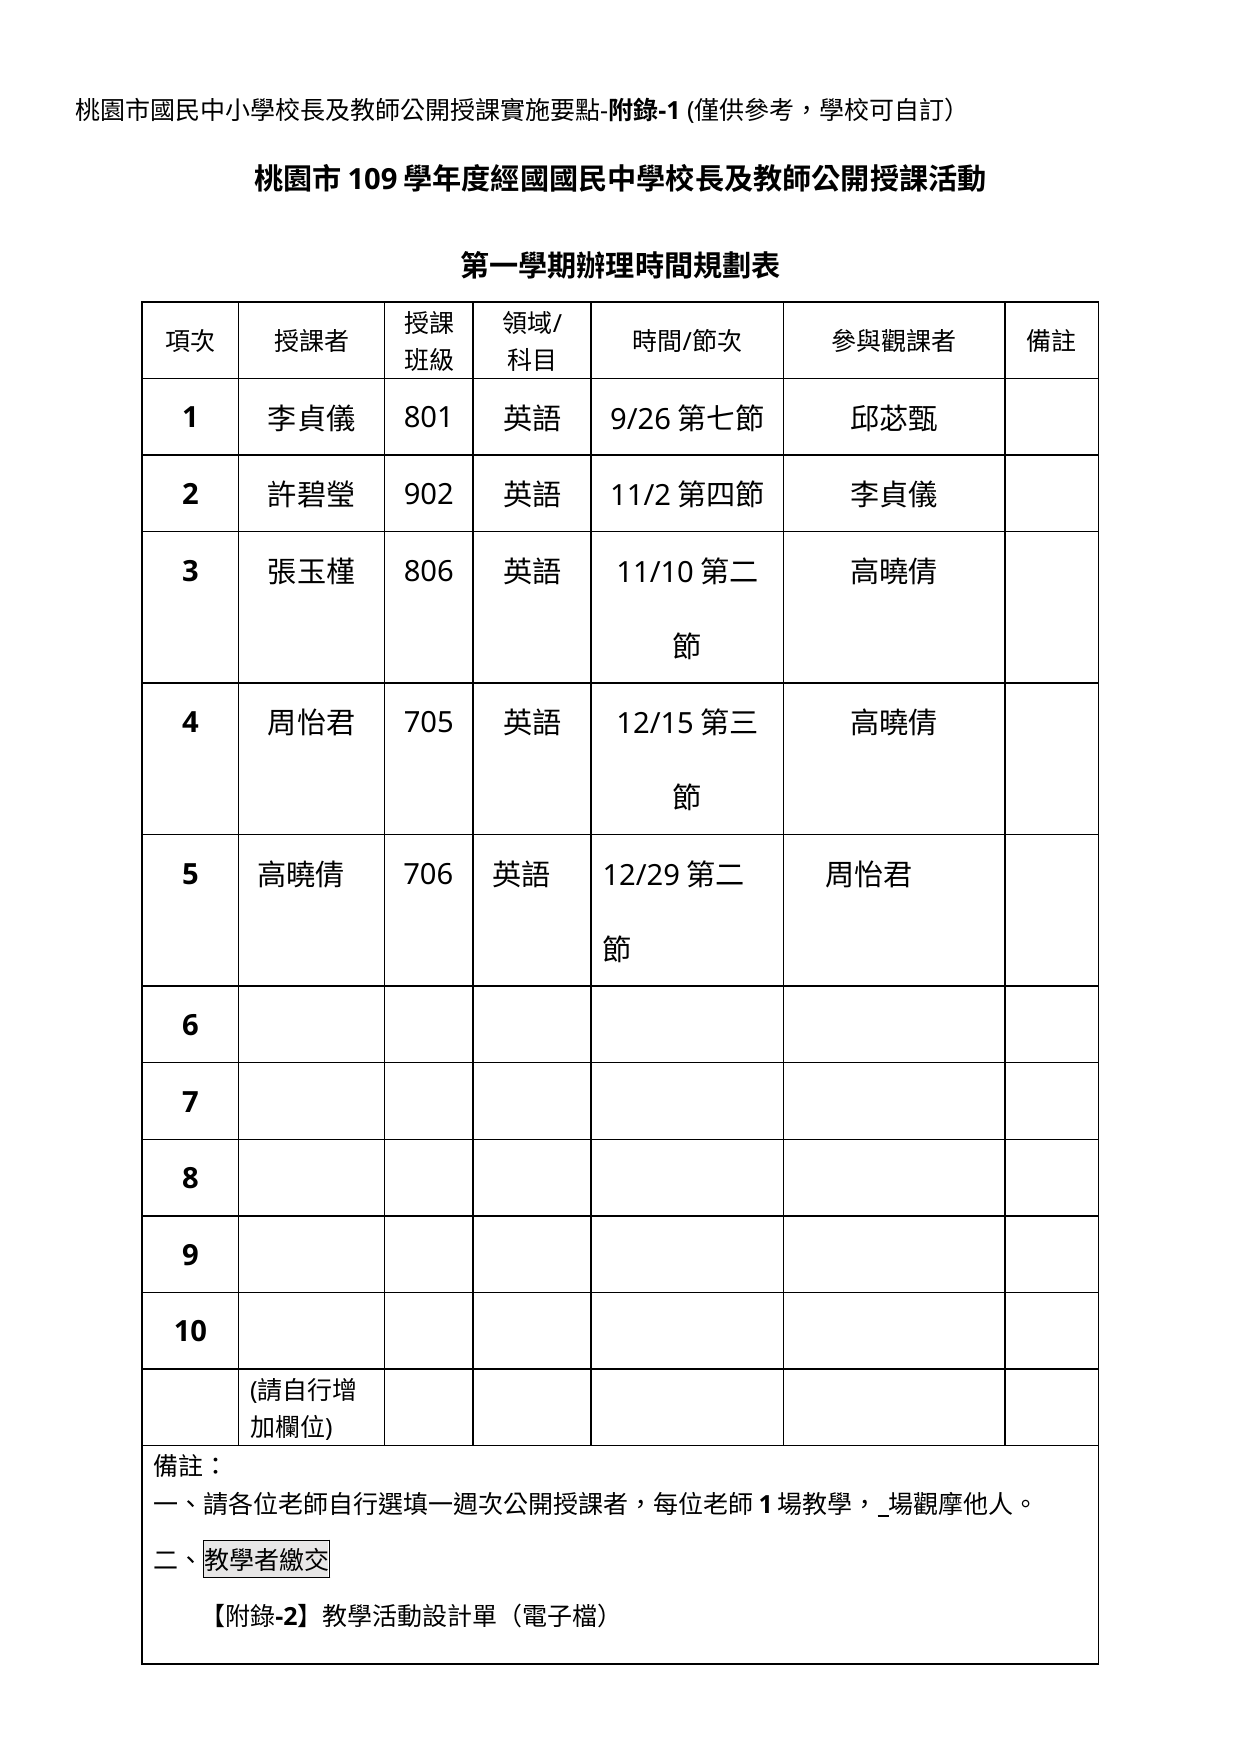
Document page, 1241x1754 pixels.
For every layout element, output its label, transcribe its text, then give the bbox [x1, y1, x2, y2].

table_cell [239, 1063, 384, 1138]
table_cell [474, 1063, 590, 1138]
table_cell [1006, 987, 1098, 1062]
table_cell [784, 1370, 1004, 1445]
table_cell [239, 987, 384, 1062]
table_cell 李貞儀 [239, 379, 384, 454]
table_cell 周怡君 [239, 684, 384, 834]
table_cell 高曉倩 [239, 835, 384, 985]
table_cell [1006, 379, 1098, 454]
table_cell 7 [143, 1063, 238, 1138]
table_cell 2 [143, 456, 238, 531]
table_cell 12/29第二節 [592, 835, 783, 985]
table_cell [1006, 1140, 1098, 1215]
table_cell [1006, 532, 1098, 682]
table_header 授課者 [239, 303, 384, 377]
table_cell 706 [385, 835, 472, 985]
text 桃園市109學年度經國國民中學校長及教師公開授課活動 [75, 139, 1165, 214]
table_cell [143, 1446, 1098, 1663]
table_cell 英語 [474, 456, 590, 531]
table_cell [474, 1140, 590, 1215]
table_header 參與觀課者 [784, 303, 1004, 377]
table_cell 邱苾甄 [784, 379, 1004, 454]
table_cell 許碧瑩 [239, 456, 384, 531]
table_cell 801 [385, 379, 472, 454]
table_cell [784, 1293, 1004, 1368]
table_cell 705 [385, 684, 472, 834]
table_cell 11/10第二節 [592, 532, 783, 682]
table_cell 英語 [474, 835, 590, 985]
table_cell [784, 1217, 1004, 1292]
table_header 授課 班級 [385, 303, 472, 377]
table_header 備註 [1006, 303, 1098, 377]
table_cell 李貞儀 [784, 456, 1004, 531]
table_cell [474, 987, 590, 1062]
table_cell 4 [143, 684, 238, 834]
table_cell [592, 1217, 783, 1292]
text 桃園市國民中小學校長及教師公開授課實施要點-附錄-1 (僅供參考，學校可自訂） [75, 89, 1165, 127]
table_cell [143, 1370, 238, 1445]
table_cell [239, 1217, 384, 1292]
table_cell [1006, 1063, 1098, 1138]
table_cell [592, 1063, 783, 1138]
table_cell 1 [143, 379, 238, 454]
table_cell [1006, 1293, 1098, 1368]
table_cell 902 [385, 456, 472, 531]
table_cell [1006, 1370, 1098, 1445]
table_cell [239, 1140, 384, 1215]
table_cell 9 [143, 1217, 238, 1292]
table_cell 12/15第三節 [592, 684, 783, 834]
table_cell [385, 1217, 472, 1292]
table_cell [1006, 835, 1098, 985]
table_cell [385, 987, 472, 1062]
table_cell 9/26第七節 [592, 379, 783, 454]
table_cell [385, 1370, 472, 1445]
table_cell [592, 987, 783, 1062]
table_cell [784, 1063, 1004, 1138]
table_cell 3 [143, 532, 238, 682]
table_cell [592, 1370, 783, 1445]
table_cell (請自行增加欄位) [239, 1370, 384, 1445]
table_cell 高曉倩 [784, 684, 1004, 834]
table_header 領域/ 科目 [474, 303, 590, 377]
table_cell [385, 1063, 472, 1138]
table_cell 英語 [474, 379, 590, 454]
table_cell [474, 1293, 590, 1368]
table_header 項次 [143, 303, 238, 377]
table_cell 10 [143, 1293, 238, 1368]
table_cell [474, 1370, 590, 1445]
table_cell 張玉槿 [239, 532, 384, 682]
table_cell [385, 1140, 472, 1215]
table_cell 806 [385, 532, 472, 682]
text 第一學期辦理時間規劃表 [75, 226, 1165, 301]
table_cell [474, 1217, 590, 1292]
table_cell 8 [143, 1140, 238, 1215]
table_header 時間/節次 [592, 303, 783, 377]
table_cell [1006, 684, 1098, 834]
table_cell [1006, 1217, 1098, 1292]
table_cell [784, 987, 1004, 1062]
table_cell 周怡君 [784, 835, 1004, 985]
table_cell [385, 1293, 472, 1368]
table_cell 5 [143, 835, 238, 985]
table_cell 6 [143, 987, 238, 1062]
table_cell 高曉倩 [784, 532, 1004, 682]
table_cell [1006, 456, 1098, 531]
table_cell [592, 1140, 783, 1215]
table_cell 11/2第四節 [592, 456, 783, 531]
table_cell [592, 1293, 783, 1368]
table_cell [239, 1293, 384, 1368]
table_cell 英語 [474, 684, 590, 834]
table_cell 英語 [474, 532, 590, 682]
table_cell [784, 1140, 1004, 1215]
